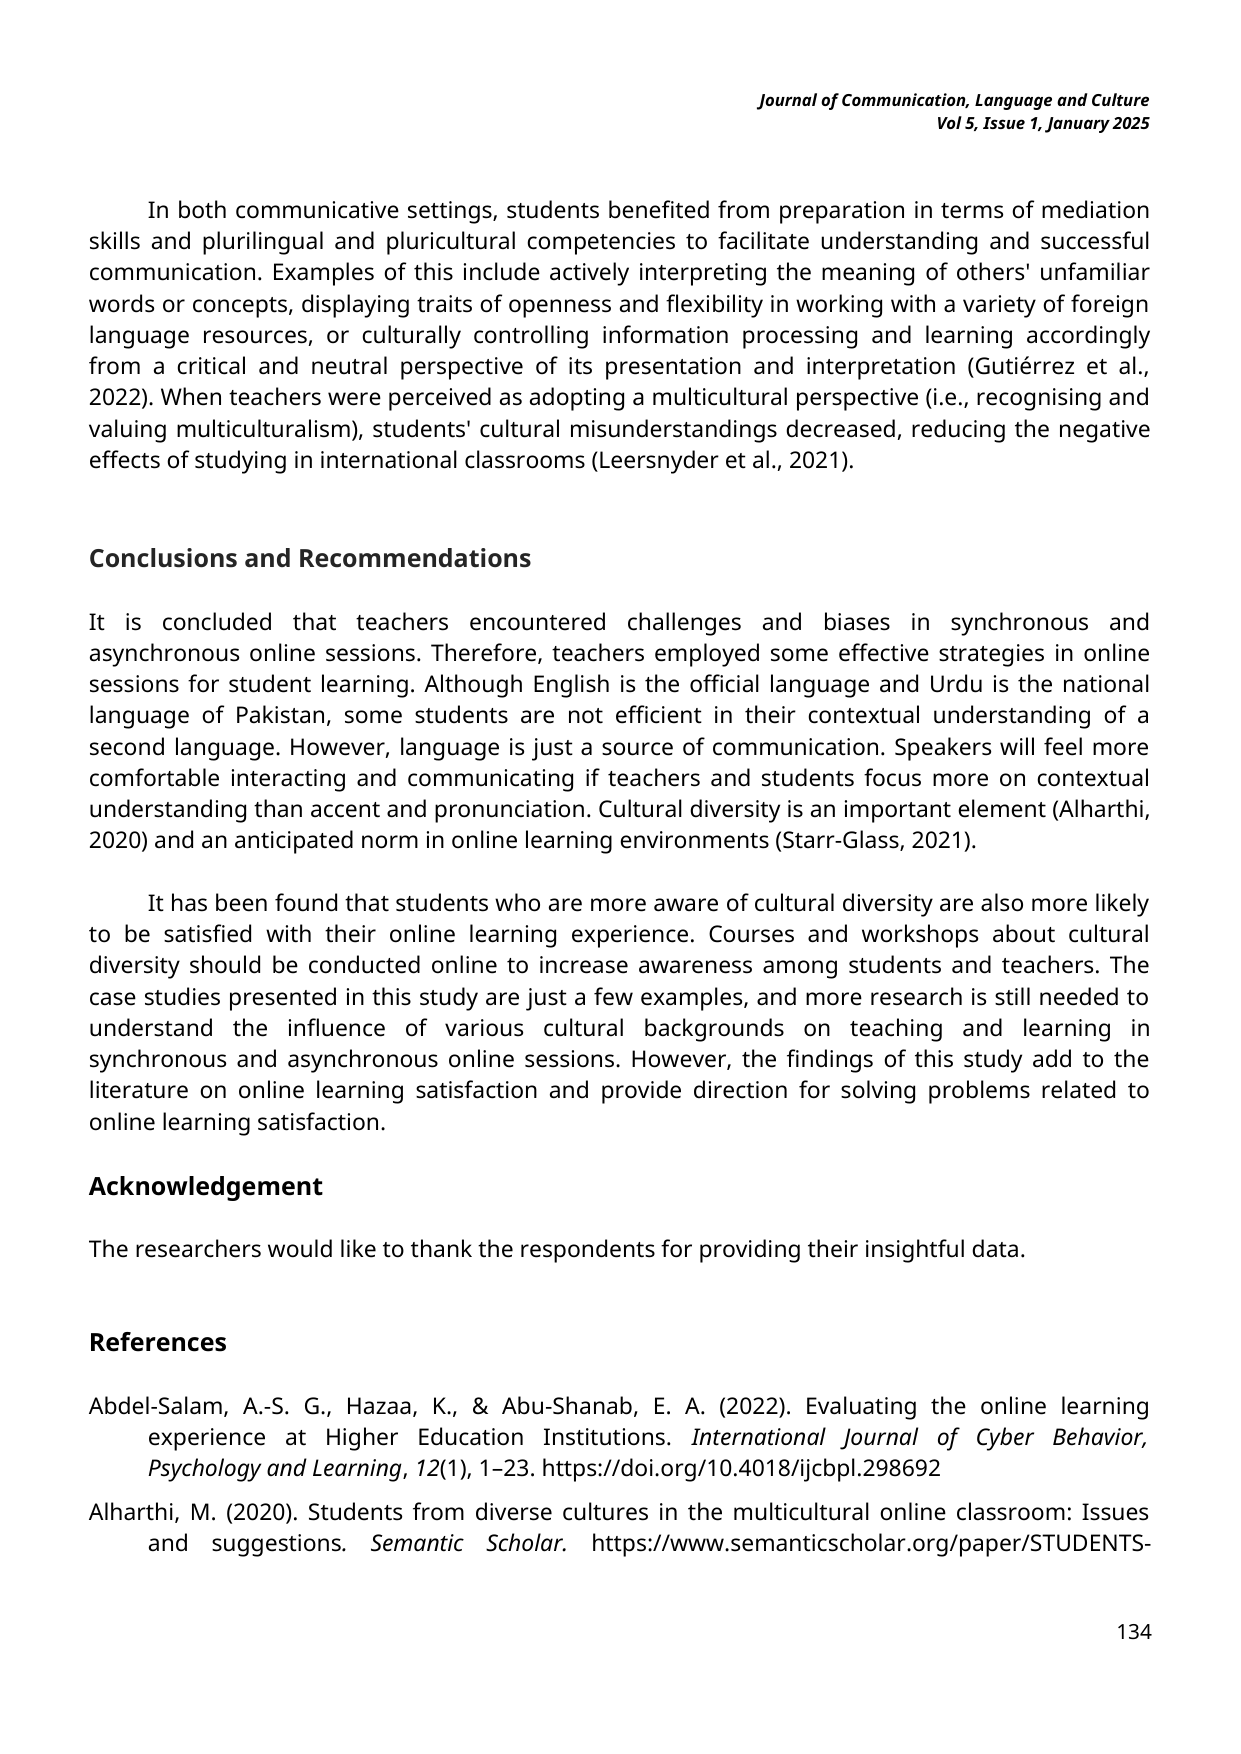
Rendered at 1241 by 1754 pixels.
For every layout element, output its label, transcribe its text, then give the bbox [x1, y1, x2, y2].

text Abdel-Salam, A.-S. G., Hazaa, K., & Abu-Shanab, E. A. (2022). Evaluating the online learning experience at Higher Education Institutions. International Journal of Cyber Behavior, Psychology and Learning, 12(1), 1–23. https://doi.org/10.4018/ijcbpl.298692 [89, 1390, 1152, 1483]
text In both communicative settings, students benefited from preparation in terms of mediation skills and plurilingual and pluricultural competencies to facilitate understanding and successful communication. Examples of this include actively interpreting the meaning of others' unfamiliar words or concepts, displaying traits of openness and flexibility in working with a variety of foreign language resources, or culturally controlling information processing and learning accordingly from a critical and neutral perspective of its presentation and interpretation (Gutiérrez et al., 2022). When teachers were perceived as adopting a multicultural perspective (i.e., recognising and valuing multiculturalism), students' cultural misunderstandings decreased, reducing the negative effects of studying in international classrooms (Leersnyder et al., 2021). [89, 194, 1152, 475]
subtitle Acknowledgement [89, 1168, 1152, 1202]
text It is concluded that teachers encountered challenges and biases in synchronous and asynchronous online sessions. Therefore, teachers employed some effective strategies in online sessions for student learning. Although English is the official language and Urdu is the national language of Pakistan, some students are not efficient in their contextual understanding of a second language. However, language is just a source of communication. Speakers will feel more comfortable interacting and communicating if teachers and students focus more on contextual understanding than accent and pronunciation. Cultural diversity is an important element (Alharthi, 2020) and an anticipated norm in online learning environments (Starr-Glass, 2021). [89, 606, 1152, 856]
text The researchers would like to thank the respondents for providing their insightful data. [89, 1233, 1152, 1265]
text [89, 1496, 1152, 1558]
text Conclusions and Recommendations [89, 540, 1152, 574]
text It has been found that students who are more aware of cultural diversity are also more likely to be satisfied with their online learning experience. Courses and workshops about cultural diversity should be conducted online to increase awareness among students and teachers. The case studies presented in this study are just a few examples, and more research is still needed to understand the influence of various cultural backgrounds on teaching and learning in synchronous and asynchronous online sessions. However, the findings of this study add to the literature on online learning satisfaction and provide direction for solving problems related to online learning satisfaction. [89, 887, 1152, 1137]
subtitle References [89, 1324, 1152, 1358]
